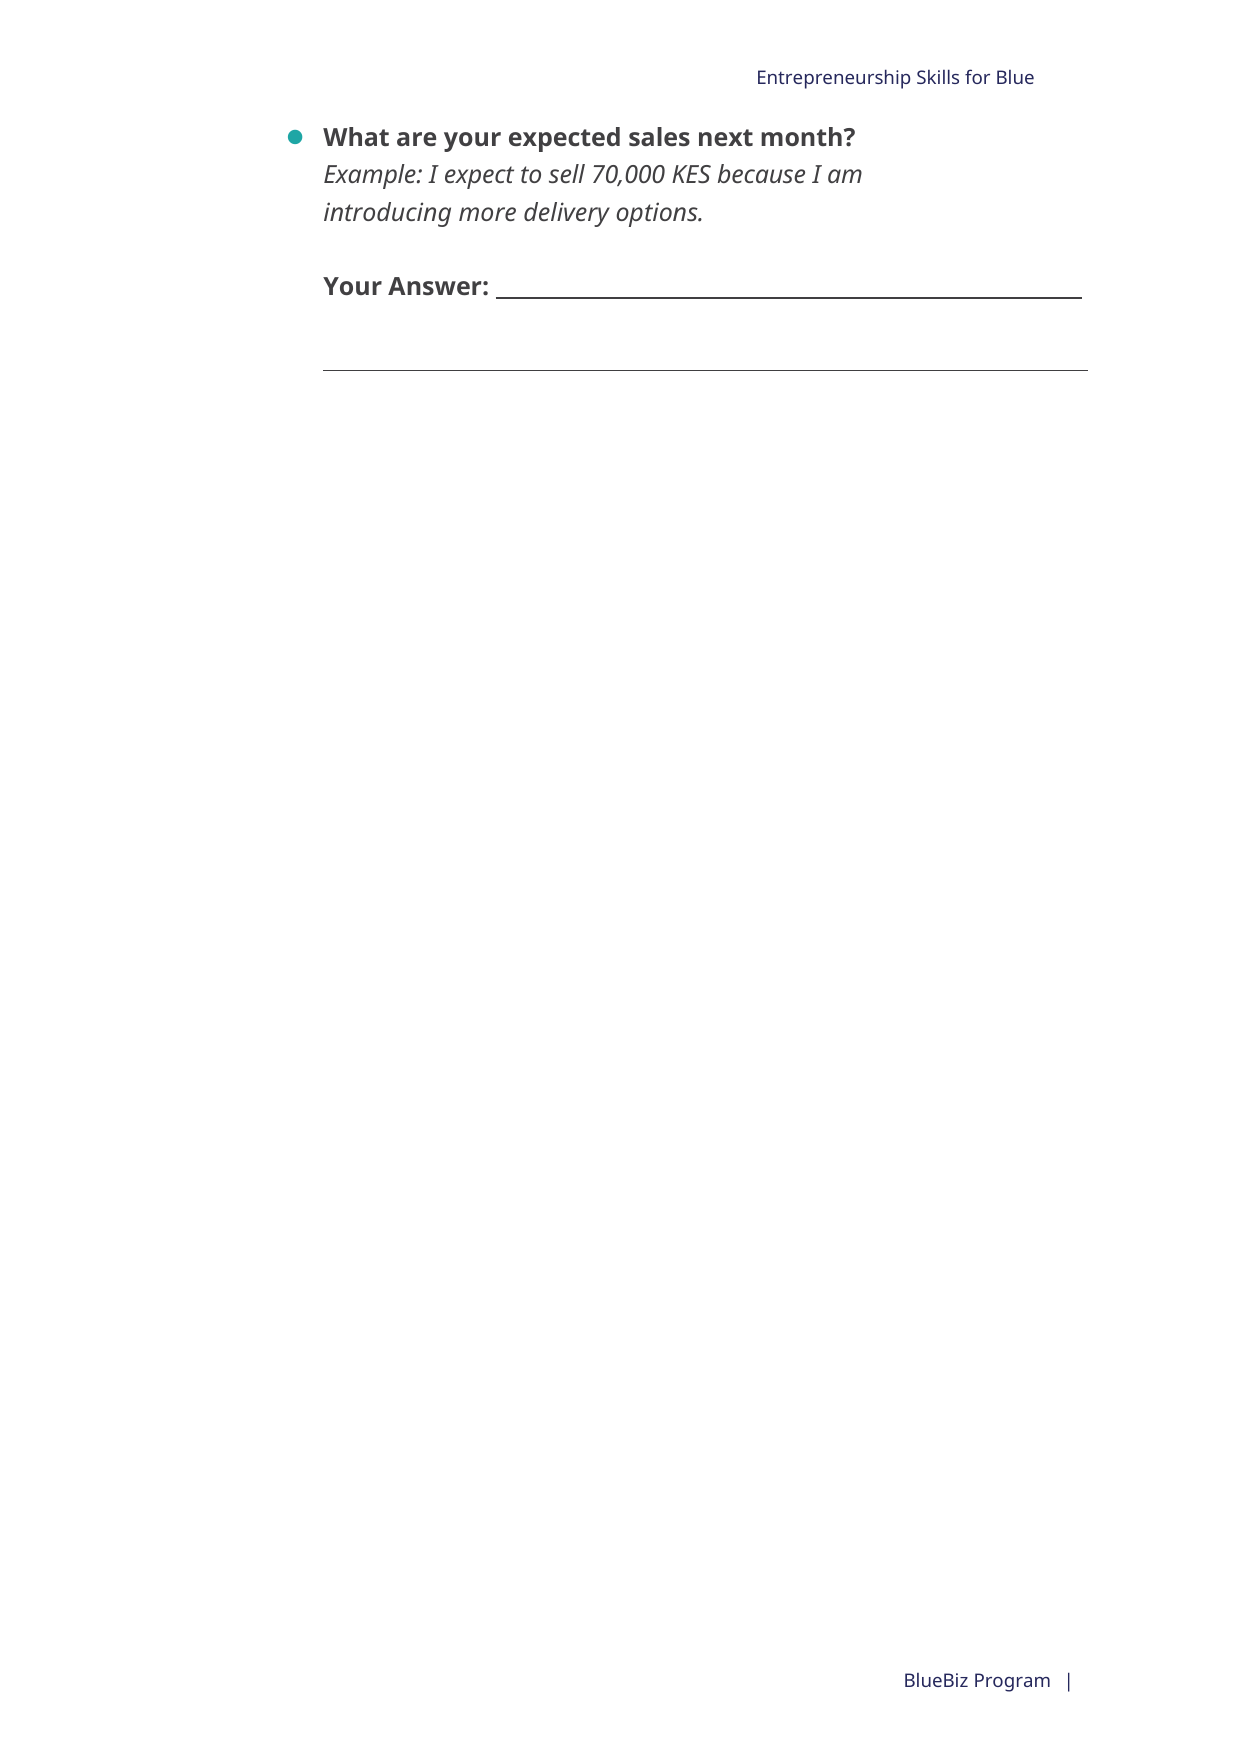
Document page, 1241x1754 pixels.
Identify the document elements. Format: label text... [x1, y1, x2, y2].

text Your Answer: [323, 268, 1240, 303]
list What are your expected sales next month? Example: I expect to sell 70,000 KES because I am introducing more delivery options. [286, 119, 948, 228]
